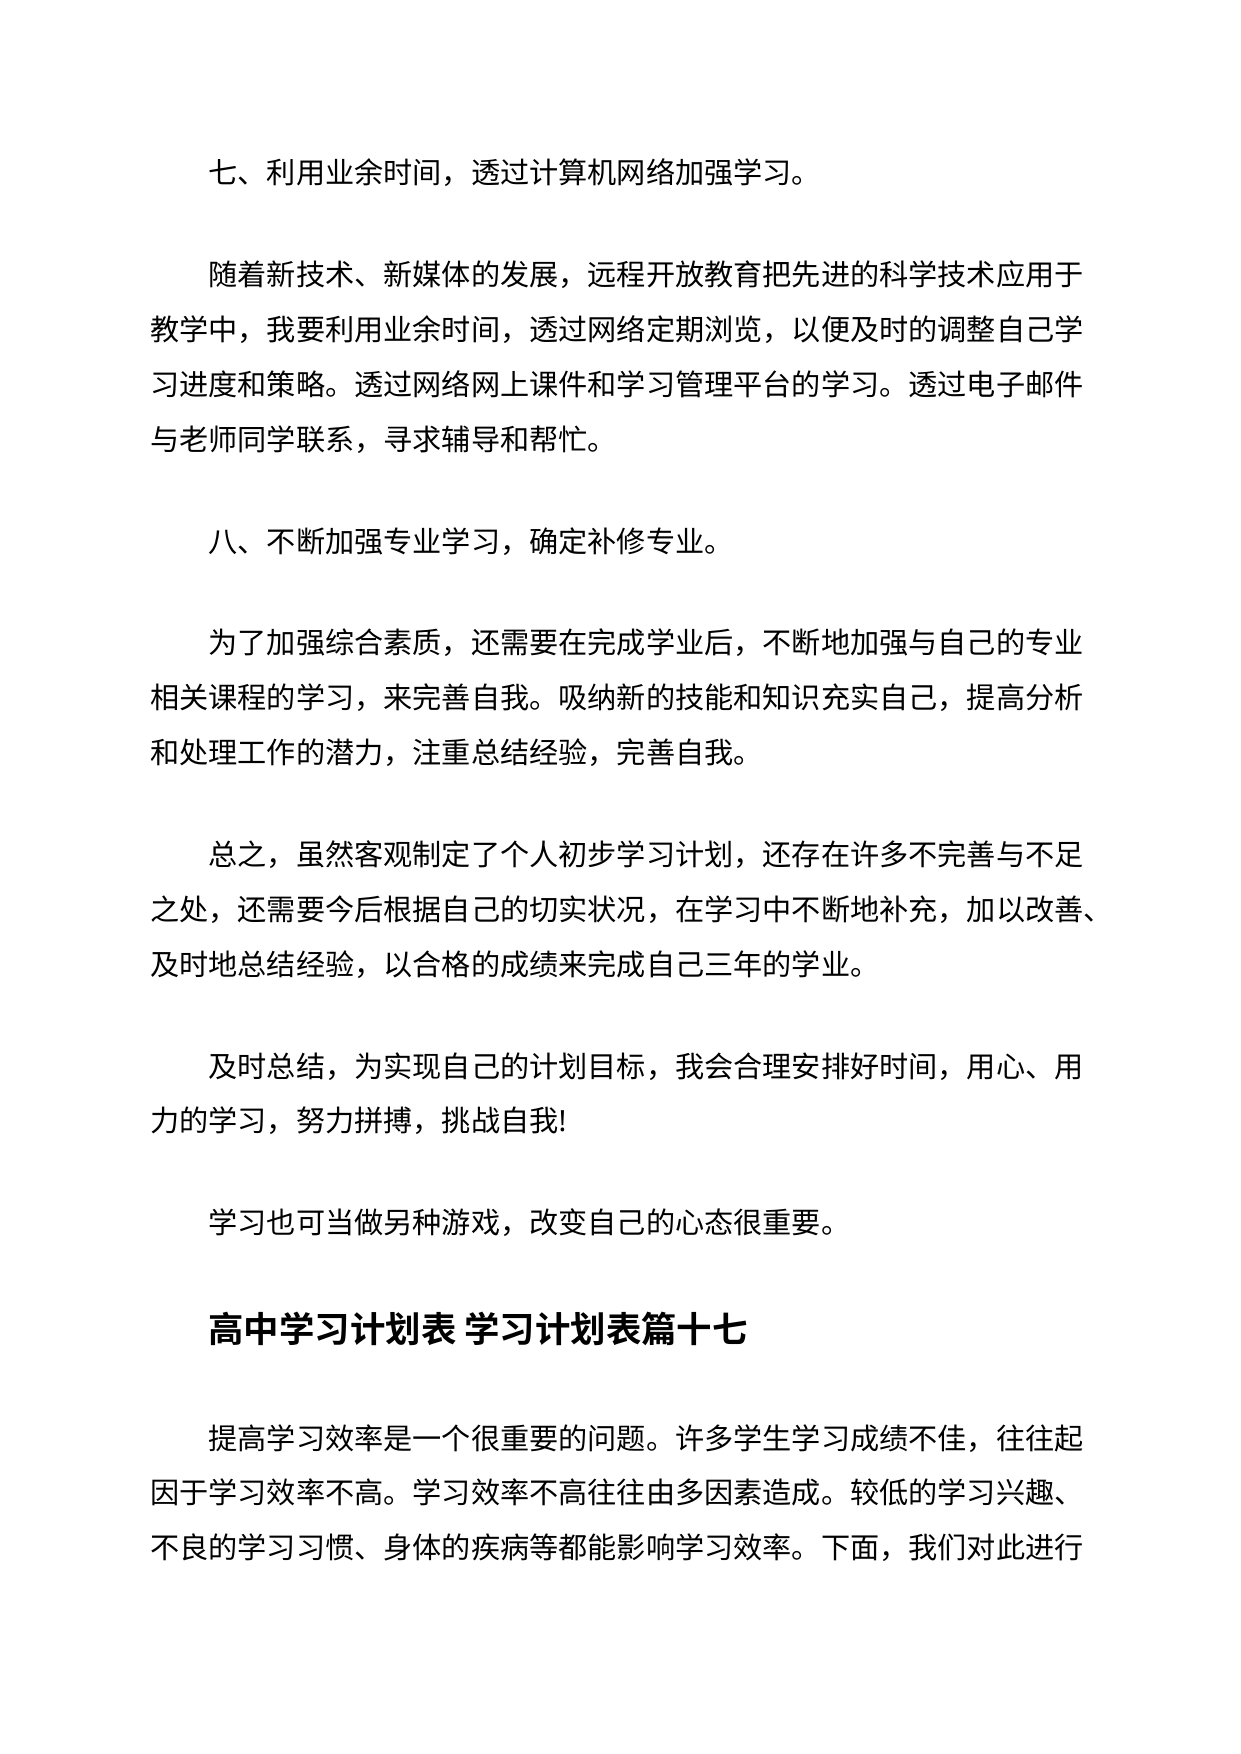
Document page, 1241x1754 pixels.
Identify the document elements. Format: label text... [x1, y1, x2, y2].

text 为了加强综合素质，还需要在完成学业后，不断地加强与自己的专业相关课程的学习，来完善自我。吸纳新的技能和知识充实自己，提高分析和处理工作的潜力，注重总结经验，完善自我。 [150, 620, 1090, 772]
text 学习也可当做另种游戏，改变自己的心态很重要。 [150, 1200, 1090, 1242]
text 八、不断加强专业学习，确定补修专业。 [150, 518, 1090, 561]
text 总之，虽然客观制定了个人初步学习计划，还存在许多不完善与不足之处，还需要今后根据自己的切实状况，在学习中不断地补充，加以改善、及时地总结经验，以合格的成绩来完成自己三年的学业。 [150, 832, 1090, 984]
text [150, 1415, 1090, 1567]
text 随着新技术、新媒体的发展，远程开放教育把先进的科学技术应用于教学中，我要利用业余时间，透过网络定期浏览，以便及时的调整自己学习进度和策略。透过网络网上课件和学习管理平台的学习。透过电子邮件与老师同学联系，寻求辅导和帮忙。 [150, 252, 1090, 459]
text 高中学习计划表 学习计划表篇十七 [150, 1302, 1090, 1353]
text 及时总结，为实现自己的计划目标，我会合理安排好时间，用心、用力的学习，努力拼搏，挑战自我! [150, 1043, 1090, 1140]
text 七、利用业余时间，透过计算机网络加强学习。 [150, 150, 1090, 192]
